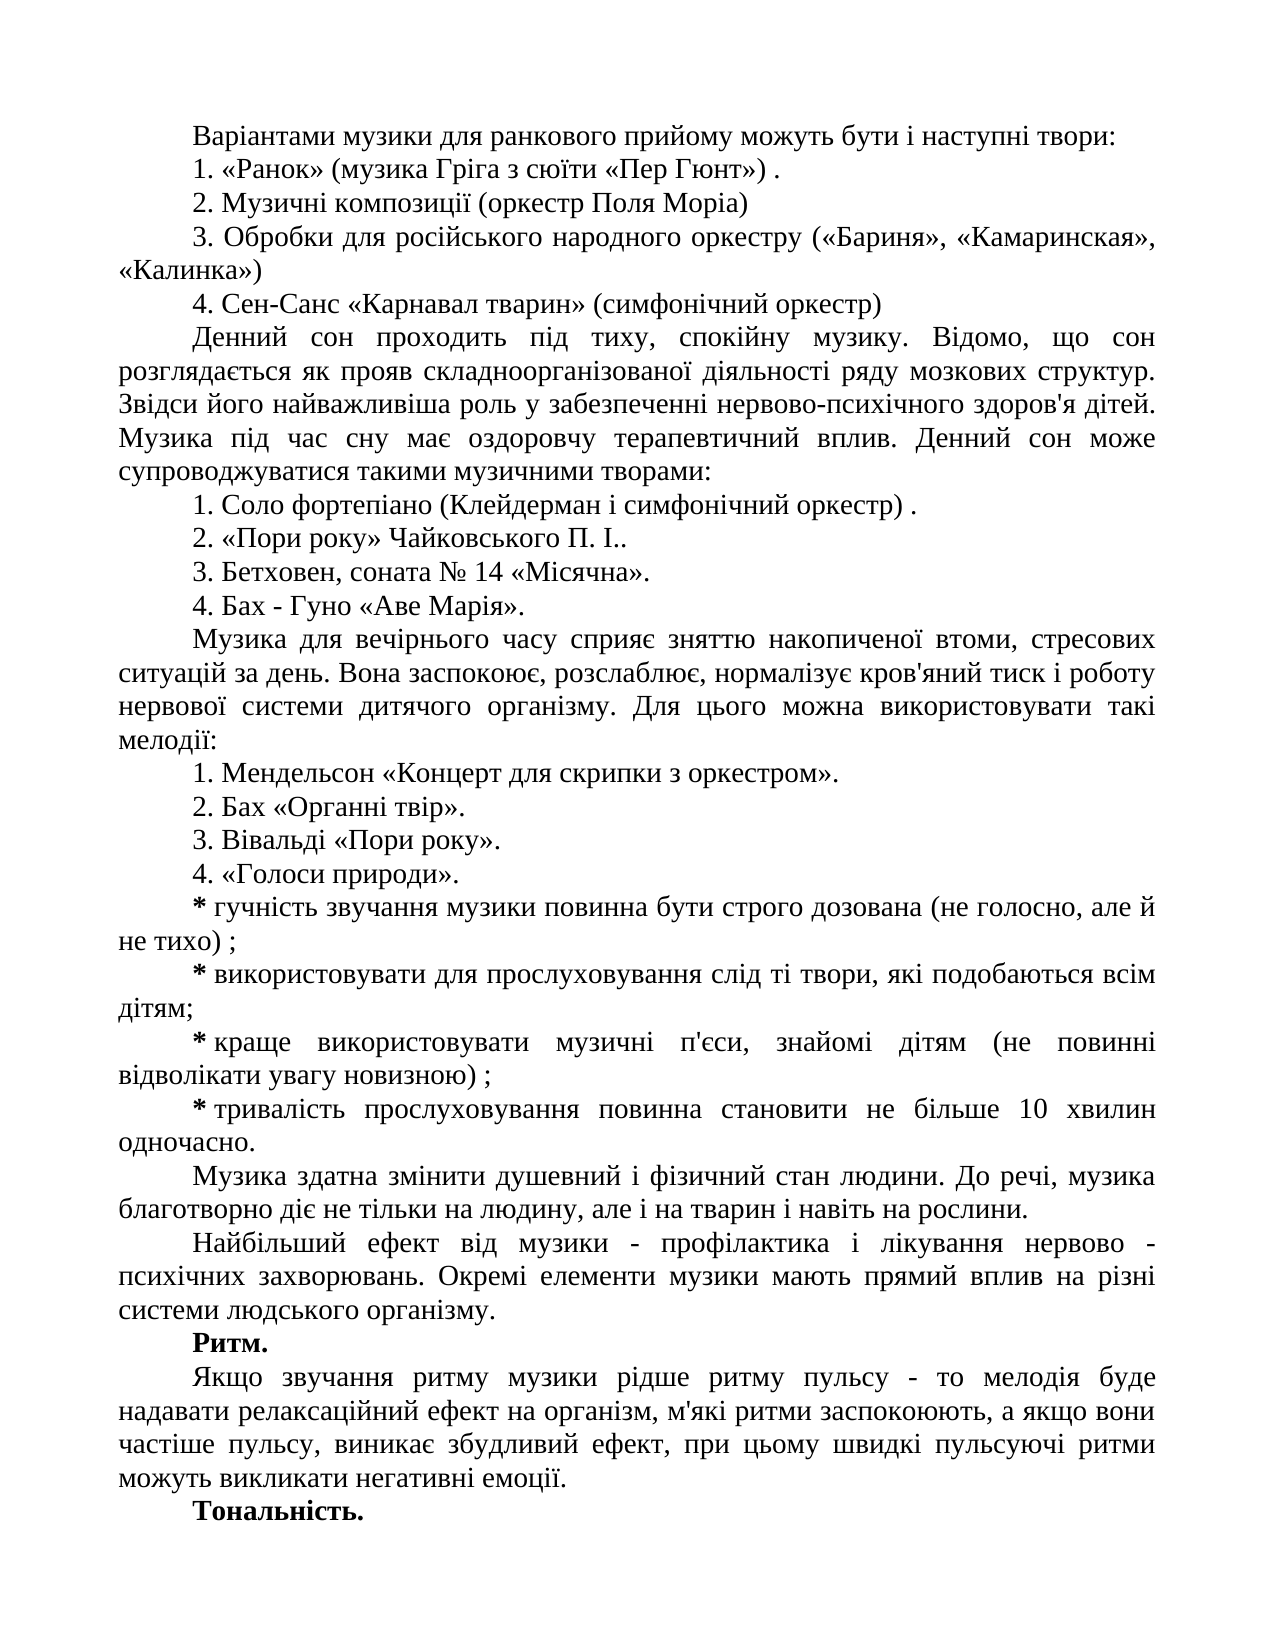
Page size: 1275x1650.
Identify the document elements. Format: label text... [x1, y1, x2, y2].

text * гучність звучання музики повинна бути строго дозована (не голосно, але й не тихо) ; [118, 889, 1157, 957]
text 2. Бах «Органні твір». [118, 789, 1157, 822]
text Тональність. [118, 1493, 1157, 1527]
text Якщо звучання ритму музики рідше ритму пульсу - то мелодія буде надавати релаксаційний ефект на організм, м'які ритми заспокоюють, а якщо вони частіше пульсу, виникає збудливий ефект, при цьому швидкі пульсуючі ритми можуть викликати негативні емоції. [118, 1359, 1157, 1493]
text 1. «Ранок» (музика Гріга з сюїти «Пер Гюнт») . [118, 152, 1157, 185]
text Варіантами музики для ранкового прийому можуть бути і наступні твори: [118, 118, 1157, 152]
text * використовувати для прослуховування слід ті твори, які подобаються всім дітям; [118, 957, 1157, 1024]
text Музика здатна змінити душевний і фізичний стан людини. До речі, музика благотворно діє не тільки на людину, але і на тварин і навіть на рослини. [118, 1158, 1157, 1225]
text 3. Бетховен, соната № 14 «Місячна». [118, 554, 1157, 588]
text 2. «Пори року» Чайковського П. І.. [118, 521, 1157, 554]
text 4. Бах - Гуно «Аве Марія». [118, 588, 1157, 621]
text 2. Музичні композиції (оркестр Поля Моріа) [118, 185, 1157, 219]
text Найбільший ефект від музики - профілактика і лікування нервово - психічних захворювань. Окремі елементи музики мають прямий вплив на різні системи людського організму. [118, 1225, 1157, 1326]
text 3. Обробки для російського народного оркестру («Бариня», «Камаринская», «Калинка») [118, 219, 1157, 286]
text 1. Соло фортепіано (Клейдерман і симфонічний оркестр) . [118, 487, 1157, 521]
text 4. Сен-Санс «Карнавал тварин» (симфонічний оркестр) [118, 286, 1157, 319]
text * тривалість прослуховування повинна становити не більше 10 хвилин одночасно. [118, 1091, 1157, 1158]
text 4. «Голоси природи». [118, 856, 1157, 889]
text 1. Мендельсон «Концерт для скрипки з оркестром». [118, 755, 1157, 789]
text * краще використовувати музичні п'єси, знайомі дітям (не повинні відволікати увагу новизною) ; [118, 1024, 1157, 1091]
text Денний сон проходить під тиху, спокійну музику. Відомо, що сон розглядається як прояв складноорганізованої діяльності ряду мозкових структур. Звідси його найважливіша роль у забезпеченні нервово-психічного здоров'я дітей. Музика під час сну має оздоровчу терапевтичний вплив. Денний сон може супроводжуватися такими музичними творами: [118, 319, 1157, 487]
text Музика для вечірнього часу сприяє зняттю накопиченої втоми, стресових ситуацій за день. Вона заспокоює, розслаблює, нормалізує кров'яний тиск і роботу нервової системи дитячого організму. Для цього можна використовувати такі мелодії: [118, 621, 1157, 755]
text 3. Вівальді «Пори року». [118, 822, 1157, 856]
text Ритм. [118, 1326, 1157, 1359]
